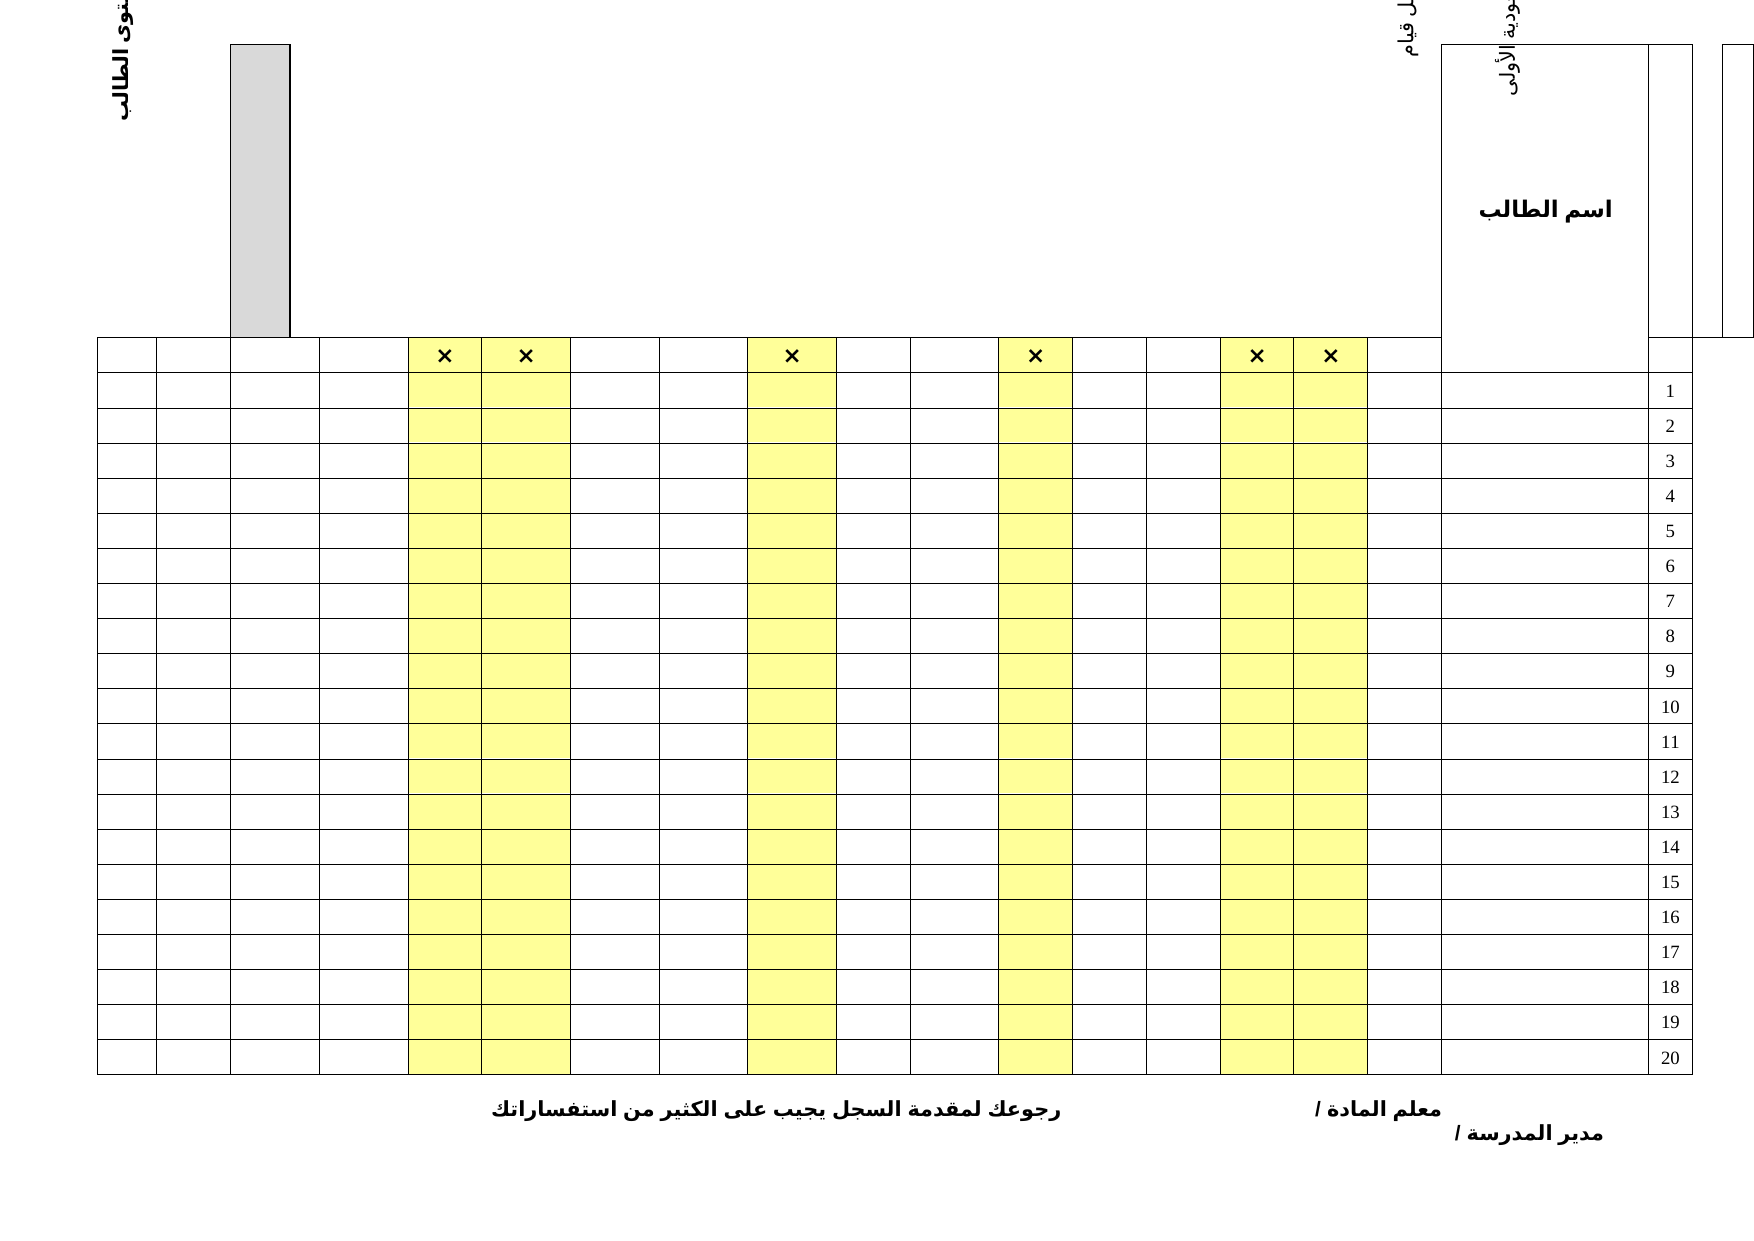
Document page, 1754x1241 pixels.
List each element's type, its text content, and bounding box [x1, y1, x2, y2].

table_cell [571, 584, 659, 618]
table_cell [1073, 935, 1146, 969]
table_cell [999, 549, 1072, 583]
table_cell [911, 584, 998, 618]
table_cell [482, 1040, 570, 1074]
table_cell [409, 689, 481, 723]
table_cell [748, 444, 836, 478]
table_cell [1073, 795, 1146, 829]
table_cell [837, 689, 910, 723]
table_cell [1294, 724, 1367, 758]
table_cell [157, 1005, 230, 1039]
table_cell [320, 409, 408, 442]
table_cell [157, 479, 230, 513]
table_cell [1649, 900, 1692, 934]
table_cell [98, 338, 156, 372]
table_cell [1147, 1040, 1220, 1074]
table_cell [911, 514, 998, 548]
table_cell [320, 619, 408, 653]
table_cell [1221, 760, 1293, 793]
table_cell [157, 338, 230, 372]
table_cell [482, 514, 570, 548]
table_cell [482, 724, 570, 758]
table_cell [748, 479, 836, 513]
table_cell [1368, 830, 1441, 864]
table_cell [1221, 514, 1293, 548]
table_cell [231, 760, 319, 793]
text معلم المادة / رجوعك لمقدمة السجل يجيب على الكثير من استفساراتك مدير المدرسة / [150, 1097, 1604, 1145]
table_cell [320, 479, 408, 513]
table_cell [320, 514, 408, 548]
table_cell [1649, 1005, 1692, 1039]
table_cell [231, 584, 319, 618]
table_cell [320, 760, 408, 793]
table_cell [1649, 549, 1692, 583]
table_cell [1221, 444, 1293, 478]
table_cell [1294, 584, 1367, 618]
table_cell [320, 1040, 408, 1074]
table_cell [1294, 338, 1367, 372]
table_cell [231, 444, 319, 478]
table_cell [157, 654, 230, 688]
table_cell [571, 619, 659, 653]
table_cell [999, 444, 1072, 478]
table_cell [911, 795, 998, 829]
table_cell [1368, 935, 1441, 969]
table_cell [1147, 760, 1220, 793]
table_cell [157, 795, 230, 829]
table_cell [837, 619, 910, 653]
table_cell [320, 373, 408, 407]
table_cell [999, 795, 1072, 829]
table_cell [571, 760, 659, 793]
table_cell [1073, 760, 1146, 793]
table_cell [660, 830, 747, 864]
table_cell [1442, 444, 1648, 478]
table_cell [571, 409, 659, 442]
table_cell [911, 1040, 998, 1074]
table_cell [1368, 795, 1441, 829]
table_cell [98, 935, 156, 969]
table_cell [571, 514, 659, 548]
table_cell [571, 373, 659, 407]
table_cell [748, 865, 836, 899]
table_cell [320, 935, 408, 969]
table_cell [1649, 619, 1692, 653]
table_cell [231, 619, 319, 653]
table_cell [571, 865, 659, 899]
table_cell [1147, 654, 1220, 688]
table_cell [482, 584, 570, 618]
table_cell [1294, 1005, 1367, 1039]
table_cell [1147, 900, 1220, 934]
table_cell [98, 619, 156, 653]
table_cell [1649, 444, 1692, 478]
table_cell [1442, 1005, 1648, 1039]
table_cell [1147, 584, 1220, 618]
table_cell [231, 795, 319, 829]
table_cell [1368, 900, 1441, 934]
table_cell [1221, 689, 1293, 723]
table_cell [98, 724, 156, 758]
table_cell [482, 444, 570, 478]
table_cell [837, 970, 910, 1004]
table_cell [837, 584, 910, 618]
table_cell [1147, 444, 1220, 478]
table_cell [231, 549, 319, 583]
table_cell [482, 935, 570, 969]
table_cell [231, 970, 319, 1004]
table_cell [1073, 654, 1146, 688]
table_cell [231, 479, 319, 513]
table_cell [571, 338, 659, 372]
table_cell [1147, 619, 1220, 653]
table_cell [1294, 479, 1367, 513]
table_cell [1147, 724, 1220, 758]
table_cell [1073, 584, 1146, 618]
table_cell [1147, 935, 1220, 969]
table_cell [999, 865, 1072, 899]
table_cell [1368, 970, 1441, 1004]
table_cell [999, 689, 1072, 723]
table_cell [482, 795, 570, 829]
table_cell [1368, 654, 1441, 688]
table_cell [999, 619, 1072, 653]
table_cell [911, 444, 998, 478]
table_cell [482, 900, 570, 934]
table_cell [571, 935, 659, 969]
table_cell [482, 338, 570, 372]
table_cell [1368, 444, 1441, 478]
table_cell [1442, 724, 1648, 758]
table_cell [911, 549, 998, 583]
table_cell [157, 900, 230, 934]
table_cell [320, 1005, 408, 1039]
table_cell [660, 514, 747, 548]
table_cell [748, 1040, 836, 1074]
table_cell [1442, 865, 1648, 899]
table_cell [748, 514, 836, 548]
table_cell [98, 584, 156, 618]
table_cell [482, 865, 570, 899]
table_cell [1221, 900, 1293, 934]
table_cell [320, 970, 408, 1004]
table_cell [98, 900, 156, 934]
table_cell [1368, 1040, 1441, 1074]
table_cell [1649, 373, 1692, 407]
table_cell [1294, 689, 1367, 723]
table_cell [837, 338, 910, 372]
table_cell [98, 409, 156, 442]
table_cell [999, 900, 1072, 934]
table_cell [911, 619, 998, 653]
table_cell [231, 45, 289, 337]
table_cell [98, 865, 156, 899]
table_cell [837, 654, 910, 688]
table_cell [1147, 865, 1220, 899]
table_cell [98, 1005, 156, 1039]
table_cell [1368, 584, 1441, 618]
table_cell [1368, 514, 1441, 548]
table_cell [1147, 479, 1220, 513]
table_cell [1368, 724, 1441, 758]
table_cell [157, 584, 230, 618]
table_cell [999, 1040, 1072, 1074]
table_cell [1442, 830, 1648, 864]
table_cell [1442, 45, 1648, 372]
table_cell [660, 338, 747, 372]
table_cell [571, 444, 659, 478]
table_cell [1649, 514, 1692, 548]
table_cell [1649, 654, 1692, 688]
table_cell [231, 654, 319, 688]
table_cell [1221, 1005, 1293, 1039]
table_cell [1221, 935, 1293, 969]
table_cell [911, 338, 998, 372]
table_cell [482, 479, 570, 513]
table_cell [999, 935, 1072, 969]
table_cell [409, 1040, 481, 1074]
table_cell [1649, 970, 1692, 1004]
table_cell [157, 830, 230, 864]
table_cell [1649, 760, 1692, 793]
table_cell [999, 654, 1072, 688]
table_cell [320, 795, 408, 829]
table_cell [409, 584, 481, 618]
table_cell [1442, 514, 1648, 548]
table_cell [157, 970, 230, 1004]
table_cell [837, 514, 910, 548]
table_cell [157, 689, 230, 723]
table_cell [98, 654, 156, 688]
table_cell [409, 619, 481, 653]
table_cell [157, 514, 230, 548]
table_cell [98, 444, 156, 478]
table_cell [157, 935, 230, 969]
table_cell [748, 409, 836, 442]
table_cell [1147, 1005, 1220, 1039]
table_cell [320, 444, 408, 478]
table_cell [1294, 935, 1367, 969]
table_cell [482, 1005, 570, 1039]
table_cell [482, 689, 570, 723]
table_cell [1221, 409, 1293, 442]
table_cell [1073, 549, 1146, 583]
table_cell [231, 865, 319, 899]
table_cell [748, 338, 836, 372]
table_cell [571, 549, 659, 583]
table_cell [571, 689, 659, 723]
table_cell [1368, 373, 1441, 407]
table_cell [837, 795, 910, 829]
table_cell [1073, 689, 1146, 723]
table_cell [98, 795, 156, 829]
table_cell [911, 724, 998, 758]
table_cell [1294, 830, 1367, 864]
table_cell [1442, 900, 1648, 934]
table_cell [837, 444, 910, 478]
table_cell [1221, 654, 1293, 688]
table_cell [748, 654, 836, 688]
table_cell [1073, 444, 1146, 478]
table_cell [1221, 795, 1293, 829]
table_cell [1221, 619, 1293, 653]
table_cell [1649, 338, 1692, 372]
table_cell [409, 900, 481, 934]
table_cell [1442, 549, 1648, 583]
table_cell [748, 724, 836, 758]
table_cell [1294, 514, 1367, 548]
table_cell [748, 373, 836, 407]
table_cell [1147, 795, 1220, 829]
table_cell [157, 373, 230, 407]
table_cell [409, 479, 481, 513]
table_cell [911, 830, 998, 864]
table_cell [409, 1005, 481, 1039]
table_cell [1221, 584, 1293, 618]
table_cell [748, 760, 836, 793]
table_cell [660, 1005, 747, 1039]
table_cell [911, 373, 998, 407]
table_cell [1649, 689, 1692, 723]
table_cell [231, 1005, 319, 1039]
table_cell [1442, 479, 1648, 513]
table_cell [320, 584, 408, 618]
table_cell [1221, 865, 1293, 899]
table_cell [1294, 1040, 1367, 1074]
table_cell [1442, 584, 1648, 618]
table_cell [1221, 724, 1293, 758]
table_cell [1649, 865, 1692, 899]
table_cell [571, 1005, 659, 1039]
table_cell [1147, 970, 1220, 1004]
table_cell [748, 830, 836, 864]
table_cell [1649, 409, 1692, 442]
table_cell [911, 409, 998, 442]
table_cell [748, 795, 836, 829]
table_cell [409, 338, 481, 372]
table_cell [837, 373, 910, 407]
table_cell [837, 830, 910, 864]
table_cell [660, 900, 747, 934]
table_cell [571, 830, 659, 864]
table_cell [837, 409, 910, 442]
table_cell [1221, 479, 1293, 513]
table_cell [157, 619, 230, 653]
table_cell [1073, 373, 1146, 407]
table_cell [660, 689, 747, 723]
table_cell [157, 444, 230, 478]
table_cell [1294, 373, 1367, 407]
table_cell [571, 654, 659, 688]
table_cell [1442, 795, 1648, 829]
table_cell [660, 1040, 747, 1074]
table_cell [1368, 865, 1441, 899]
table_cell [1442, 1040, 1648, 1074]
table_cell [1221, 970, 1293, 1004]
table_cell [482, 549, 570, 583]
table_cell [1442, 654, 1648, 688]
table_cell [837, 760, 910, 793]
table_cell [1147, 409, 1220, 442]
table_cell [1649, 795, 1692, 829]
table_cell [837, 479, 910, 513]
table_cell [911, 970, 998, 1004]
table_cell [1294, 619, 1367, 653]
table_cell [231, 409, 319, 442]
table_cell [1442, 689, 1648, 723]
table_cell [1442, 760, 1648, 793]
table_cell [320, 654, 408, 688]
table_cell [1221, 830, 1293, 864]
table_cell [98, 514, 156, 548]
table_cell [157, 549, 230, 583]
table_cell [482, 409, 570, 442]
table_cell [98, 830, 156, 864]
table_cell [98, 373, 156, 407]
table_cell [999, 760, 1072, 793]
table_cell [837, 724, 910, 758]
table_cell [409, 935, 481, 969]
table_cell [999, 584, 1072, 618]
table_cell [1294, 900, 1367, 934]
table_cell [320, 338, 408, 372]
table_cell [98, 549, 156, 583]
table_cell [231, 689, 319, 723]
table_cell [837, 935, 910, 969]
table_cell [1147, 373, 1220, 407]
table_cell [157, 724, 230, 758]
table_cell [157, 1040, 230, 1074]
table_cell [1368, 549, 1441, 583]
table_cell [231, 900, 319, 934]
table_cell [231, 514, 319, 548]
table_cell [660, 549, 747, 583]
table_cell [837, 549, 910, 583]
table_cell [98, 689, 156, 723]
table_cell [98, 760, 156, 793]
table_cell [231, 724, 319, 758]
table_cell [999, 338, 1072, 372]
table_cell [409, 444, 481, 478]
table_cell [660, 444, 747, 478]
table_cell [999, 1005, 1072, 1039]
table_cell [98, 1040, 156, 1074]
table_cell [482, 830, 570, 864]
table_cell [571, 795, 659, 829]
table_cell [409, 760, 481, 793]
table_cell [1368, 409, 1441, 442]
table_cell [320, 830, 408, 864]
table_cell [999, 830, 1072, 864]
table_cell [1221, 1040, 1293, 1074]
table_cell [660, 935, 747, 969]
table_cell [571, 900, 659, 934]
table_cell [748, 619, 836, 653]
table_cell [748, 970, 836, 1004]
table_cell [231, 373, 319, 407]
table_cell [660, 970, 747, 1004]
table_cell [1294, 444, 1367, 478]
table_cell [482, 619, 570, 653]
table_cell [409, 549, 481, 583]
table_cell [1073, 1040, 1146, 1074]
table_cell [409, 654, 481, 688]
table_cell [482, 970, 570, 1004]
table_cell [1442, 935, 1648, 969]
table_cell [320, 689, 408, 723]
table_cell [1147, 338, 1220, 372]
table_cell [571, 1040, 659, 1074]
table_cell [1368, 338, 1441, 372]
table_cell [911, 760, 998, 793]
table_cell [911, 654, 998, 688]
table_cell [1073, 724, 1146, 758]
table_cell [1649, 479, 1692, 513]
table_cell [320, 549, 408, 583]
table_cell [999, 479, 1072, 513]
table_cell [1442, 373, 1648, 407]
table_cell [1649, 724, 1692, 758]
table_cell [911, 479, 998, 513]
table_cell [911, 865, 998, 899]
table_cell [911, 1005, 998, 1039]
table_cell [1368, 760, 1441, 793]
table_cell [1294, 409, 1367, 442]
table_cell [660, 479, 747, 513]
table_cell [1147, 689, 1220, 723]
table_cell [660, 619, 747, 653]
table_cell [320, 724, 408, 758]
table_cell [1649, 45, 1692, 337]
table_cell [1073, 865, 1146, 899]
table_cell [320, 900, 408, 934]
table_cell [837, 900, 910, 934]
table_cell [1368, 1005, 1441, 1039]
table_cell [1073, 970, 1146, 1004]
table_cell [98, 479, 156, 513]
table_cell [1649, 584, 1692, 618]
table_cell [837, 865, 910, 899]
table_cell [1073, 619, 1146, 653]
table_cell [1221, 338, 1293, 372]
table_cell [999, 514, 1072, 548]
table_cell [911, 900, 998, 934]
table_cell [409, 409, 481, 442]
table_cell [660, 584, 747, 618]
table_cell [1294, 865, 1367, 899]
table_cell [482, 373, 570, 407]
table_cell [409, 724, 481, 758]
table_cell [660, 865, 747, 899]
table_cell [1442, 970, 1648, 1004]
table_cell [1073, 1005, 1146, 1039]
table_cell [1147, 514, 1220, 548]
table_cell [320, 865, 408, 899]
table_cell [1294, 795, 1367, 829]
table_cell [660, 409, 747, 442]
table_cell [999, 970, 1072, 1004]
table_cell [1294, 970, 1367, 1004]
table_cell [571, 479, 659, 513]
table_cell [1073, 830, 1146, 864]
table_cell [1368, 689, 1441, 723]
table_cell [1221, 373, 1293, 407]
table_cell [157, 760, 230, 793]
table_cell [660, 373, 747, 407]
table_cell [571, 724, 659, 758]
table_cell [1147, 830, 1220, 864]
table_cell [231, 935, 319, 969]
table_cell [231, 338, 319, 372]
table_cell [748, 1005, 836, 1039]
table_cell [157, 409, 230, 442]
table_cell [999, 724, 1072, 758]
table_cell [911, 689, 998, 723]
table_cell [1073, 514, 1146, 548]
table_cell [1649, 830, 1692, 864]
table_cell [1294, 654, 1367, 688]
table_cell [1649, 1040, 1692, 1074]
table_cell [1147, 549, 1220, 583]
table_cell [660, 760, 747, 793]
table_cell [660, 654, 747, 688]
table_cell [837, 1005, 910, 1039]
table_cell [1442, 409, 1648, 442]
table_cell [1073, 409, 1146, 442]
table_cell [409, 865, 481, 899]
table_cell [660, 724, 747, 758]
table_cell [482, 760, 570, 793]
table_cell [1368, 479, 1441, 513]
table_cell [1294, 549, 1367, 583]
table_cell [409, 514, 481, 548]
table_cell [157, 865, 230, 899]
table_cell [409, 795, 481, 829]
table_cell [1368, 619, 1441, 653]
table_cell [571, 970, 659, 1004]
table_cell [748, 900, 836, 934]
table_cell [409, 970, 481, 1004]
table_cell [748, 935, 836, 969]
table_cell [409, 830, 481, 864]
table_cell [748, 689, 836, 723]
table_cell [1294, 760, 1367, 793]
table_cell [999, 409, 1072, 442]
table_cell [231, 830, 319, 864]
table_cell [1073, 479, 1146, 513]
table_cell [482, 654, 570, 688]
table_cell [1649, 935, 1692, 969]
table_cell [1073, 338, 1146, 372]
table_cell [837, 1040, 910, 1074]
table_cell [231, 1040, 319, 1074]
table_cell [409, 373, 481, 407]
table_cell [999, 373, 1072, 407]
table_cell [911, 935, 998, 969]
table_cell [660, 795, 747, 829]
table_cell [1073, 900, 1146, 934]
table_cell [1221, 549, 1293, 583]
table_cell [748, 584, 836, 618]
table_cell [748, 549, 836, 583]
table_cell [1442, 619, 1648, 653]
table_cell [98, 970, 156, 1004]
